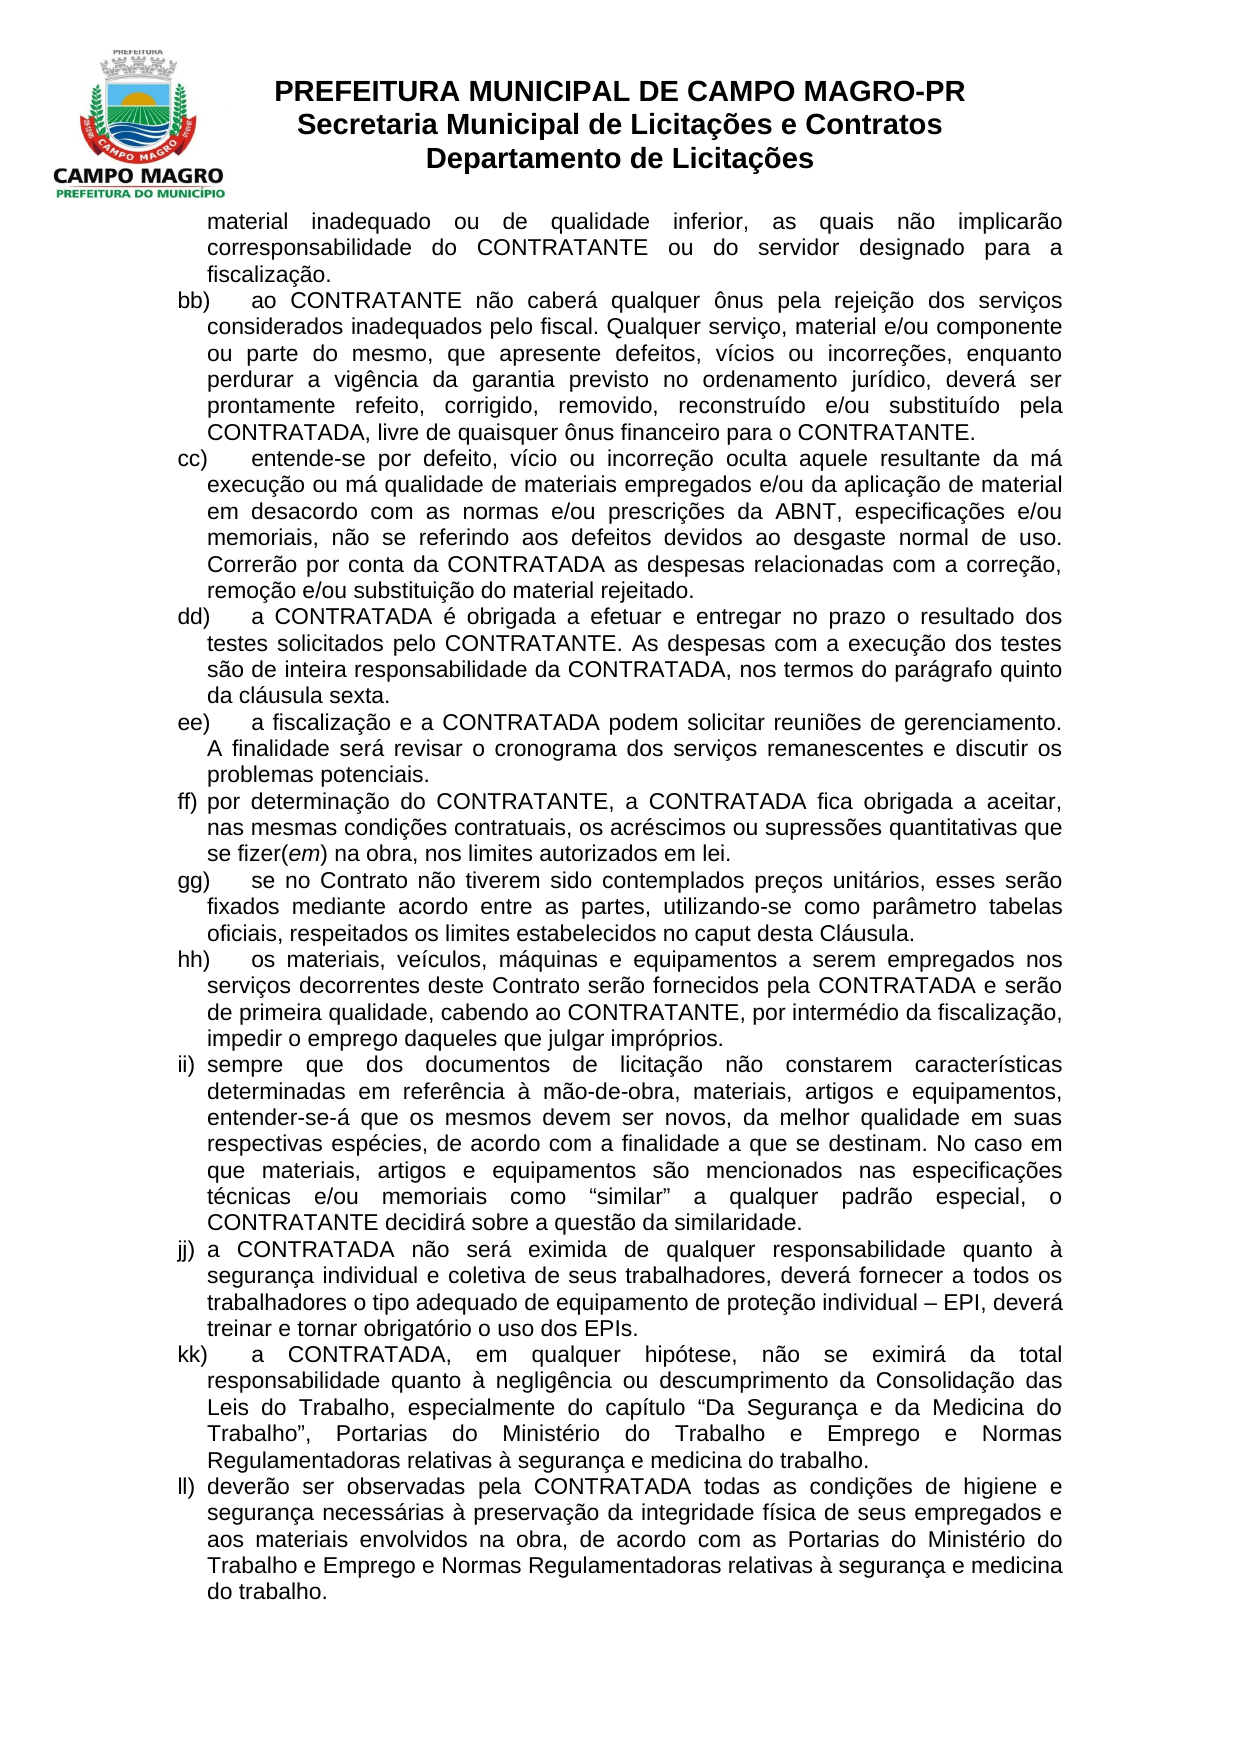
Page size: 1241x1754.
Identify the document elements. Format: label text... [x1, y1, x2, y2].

list entende-se por defeito, vício ou incorreção oculta aquele resultante da má execução ou má qualidade de materiais empregados e/ou da aplicação de material em desacordo com as normas e/ou prescrições da ABNT, especificações e/ou memoriais, não se referindo aos defeitos devidos ao desgaste normal de uso. Correrão por conta da CONTRATADA as despesas relacionadas com a correção, remoção e/ou substituição do material rejeitado. [177, 445, 1063, 603]
list deverão ser observadas pela CONTRATADA todas as condições de higiene e segurança necessárias à preservação da integridade física de seus empregados e aos materiais envolvidos na obra, de acordo com as Portarias do Ministério do Trabalho e Emprego e Normas Regulamentadoras relativas à segurança e medicina do trabalho. [177, 1473, 1063, 1605]
list se no Contrato não tiverem sido contemplados preços unitários, esses serão fixados mediante acordo entre as partes, utilizando-se como parâmetro tabelas oficiais, respeitados os limites estabelecidos no caput desta Cláusula. [177, 867, 1063, 946]
picture [48, 50, 232, 199]
list a fiscalização e a CONTRATADA podem solicitar reuniões de gerenciamento. A finalidade será revisar o cronograma dos serviços remanescentes e discutir os problemas potenciais. [177, 709, 1063, 788]
list os materiais, veículos, máquinas e equipamentos a serem empregados nos serviços decorrentes deste Contrato serão fornecidos pela CONTRATADA e serão de primeira qualidade, cabendo ao CONTRATANTE, por intermédio da fiscalização, impedir o emprego daqueles que julgar impróprios. [177, 946, 1063, 1051]
list a CONTRATADA não será eximida de qualquer responsabilidade quanto à segurança individual e coletiva de seus trabalhadores, deverá fornecer a todos os trabalhadores o tipo adequado de equipamento de proteção individual – EPI, deverá treinar e tornar obrigatório o uso dos EPIs. [177, 1236, 1063, 1341]
list ao CONTRATANTE não caberá qualquer ônus pela rejeição dos serviços considerados inadequados pelo fiscal. Qualquer serviço, material e/ou componente ou parte do mesmo, que apresente defeitos, vícios ou incorreções, enquanto perdurar a vigência da garantia previsto no ordenamento jurídico, deverá ser prontamente refeito, corrigido, removido, reconstruído e/ou substituído pela CONTRATADA, livre de quaisquer ônus financeiro para o CONTRATANTE. [177, 287, 1063, 445]
list por determinação do CONTRATANTE, a CONTRATADA fica obrigada a aceitar, nas mesmas condições contratuais, os acréscimos ou supressões quantitativas que se fizer(em) na obra, nos limites autorizados em lei. [177, 788, 1063, 867]
list sempre que dos documentos de licitação não constarem características determinadas em referência à mão-de-obra, materiais, artigos e equipamentos, entender-se-á que os mesmos devem ser novos, da melhor qualidade em suas respectivas espécies, de acordo com a finalidade a que se destinam. No caso em que materiais, artigos e equipamentos são mencionados nas especificações técnicas e/ou memoriais como “similar” a qualquer padrão especial, o CONTRATANTE decidirá sobre a questão da similaridade. [177, 1051, 1063, 1236]
list a CONTRATADA, em qualquer hipótese, não se eximirá da total responsabilidade quanto à negligência ou descumprimento da Consolidação das Leis do Trabalho, especialmente do capítulo “Da Segurança e da Medicina do Trabalho”, Portarias do Ministério do Trabalho e Emprego e Normas Regulamentadoras relativas à segurança e medicina do trabalho. [177, 1341, 1063, 1473]
list a CONTRATADA é obrigada a efetuar e entregar no prazo o resultado dos testes solicitados pelo CONTRATANTE. As despesas com a execução dos testes são de inteira responsabilidade da CONTRATADA, nos termos do parágrafo quinto da cláusula sexta. [177, 603, 1063, 709]
